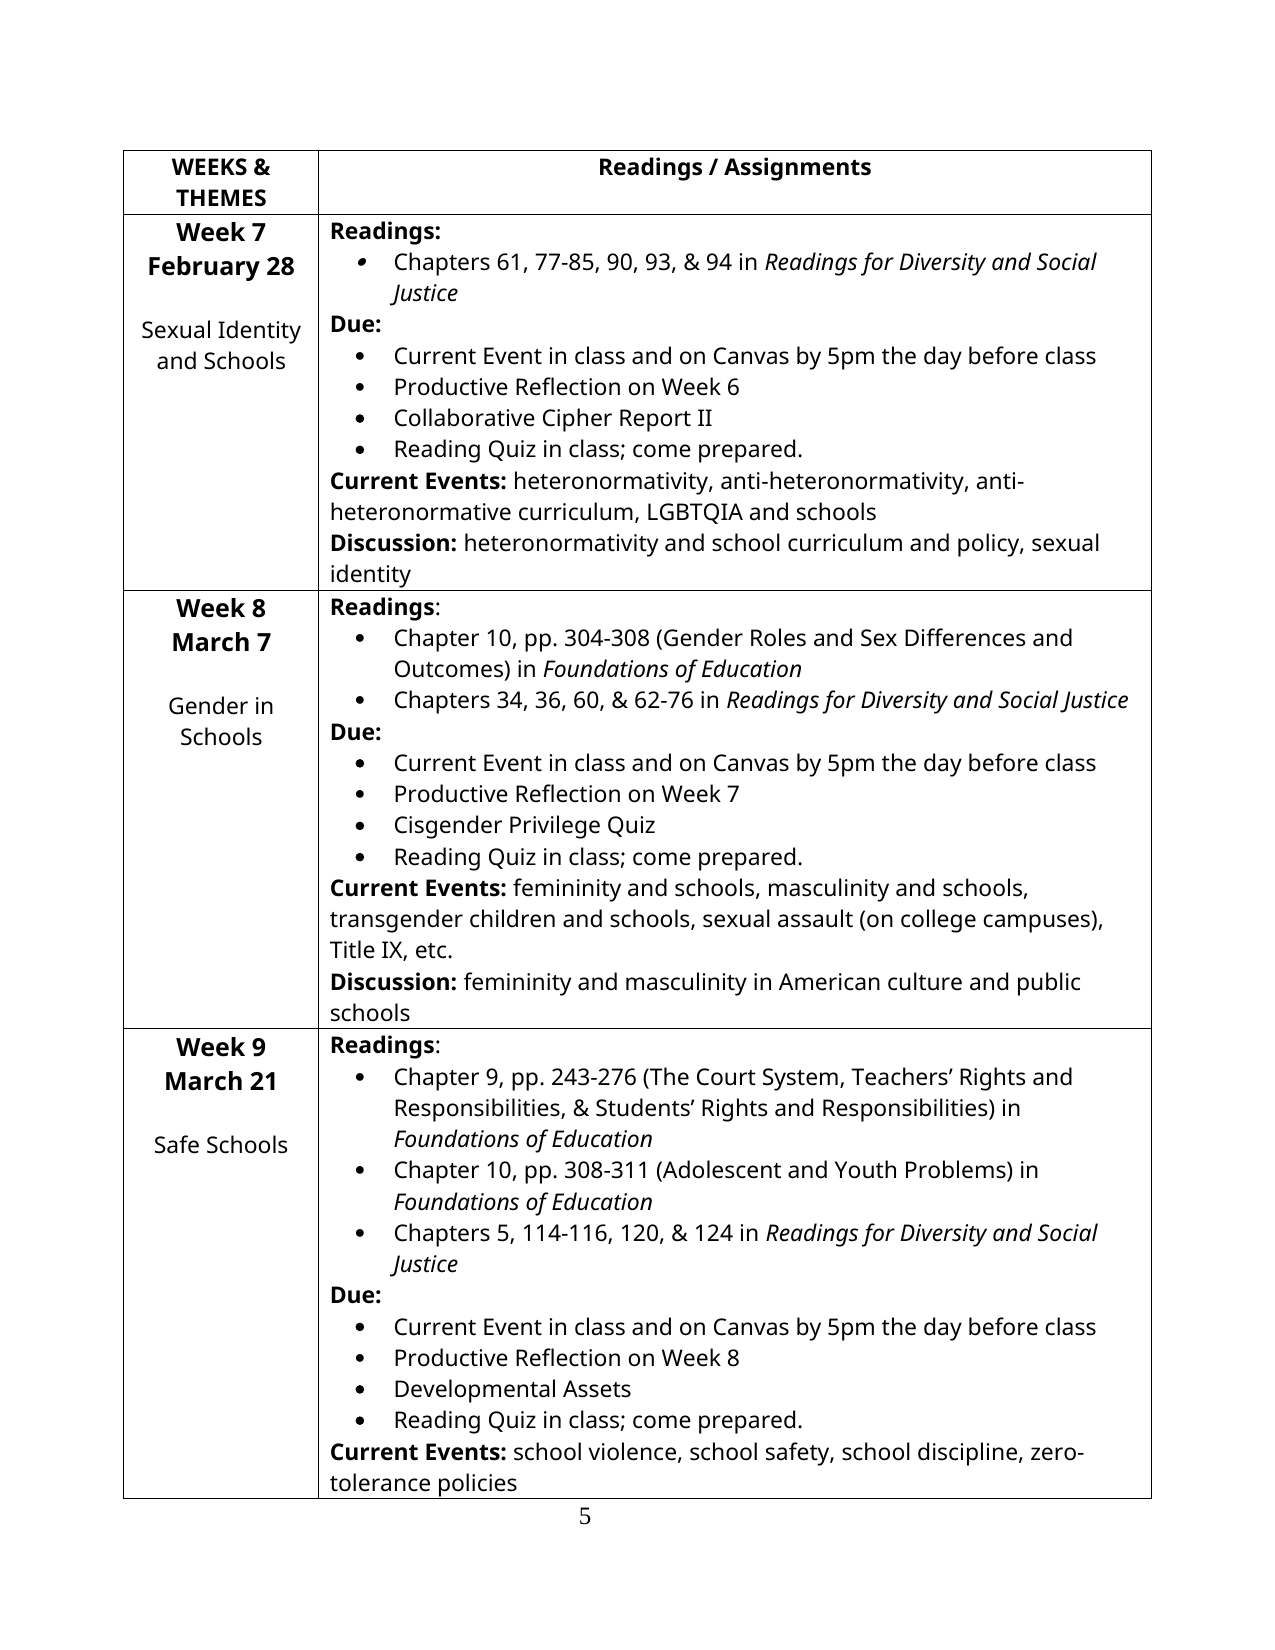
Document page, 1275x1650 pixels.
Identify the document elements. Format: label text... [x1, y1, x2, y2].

table_cell Readings: Chapter 10, pp. 304-308 (Gender Roles and Sex Differences and Outcomes) in Foundations of Education Chapters 34, 36, 60, & 62-76 in Readings for Diversity and Social Justice Due: Current Event in class and on Canvas by 5pm the day before class Productive Reflection on Week 7 Cisgender Privilege Quiz Reading Quiz in class; come prepared. Current Events: femininity and schools, masculinity and schools, transgender children and schools, sexual assault (on college campuses), Title IX, etc. Discussion: femininity and masculinity in American culture and public schools [319, 591, 1151, 1028]
table_cell Week 8 March 7 Gender in Schools [124, 591, 318, 1028]
table_cell Week 7 February 28 Sexual Identity and Schools [124, 215, 318, 589]
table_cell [319, 1029, 1151, 1498]
table_cell Week 9 March 21 Safe Schools [124, 1029, 318, 1498]
table_header WEEKS & THEMES [124, 151, 318, 213]
table_header Readings / Assignments [319, 151, 1151, 213]
table_cell Readings: Chapters 61, 77-85, 90, 93, & 94 in Readings for Diversity and Social Justice Due: Current Event in class and on Canvas by 5pm the day before class Productive Reflection on Week 6 Collaborative Cipher Report II Reading Quiz in class; come prepared. Current Events: heteronormativity, anti-heteronormativity, anti-heteronormative curriculum, LGBTQIA and schools Discussion: heteronormativity and school curriculum and policy, sexual identity [319, 215, 1151, 589]
